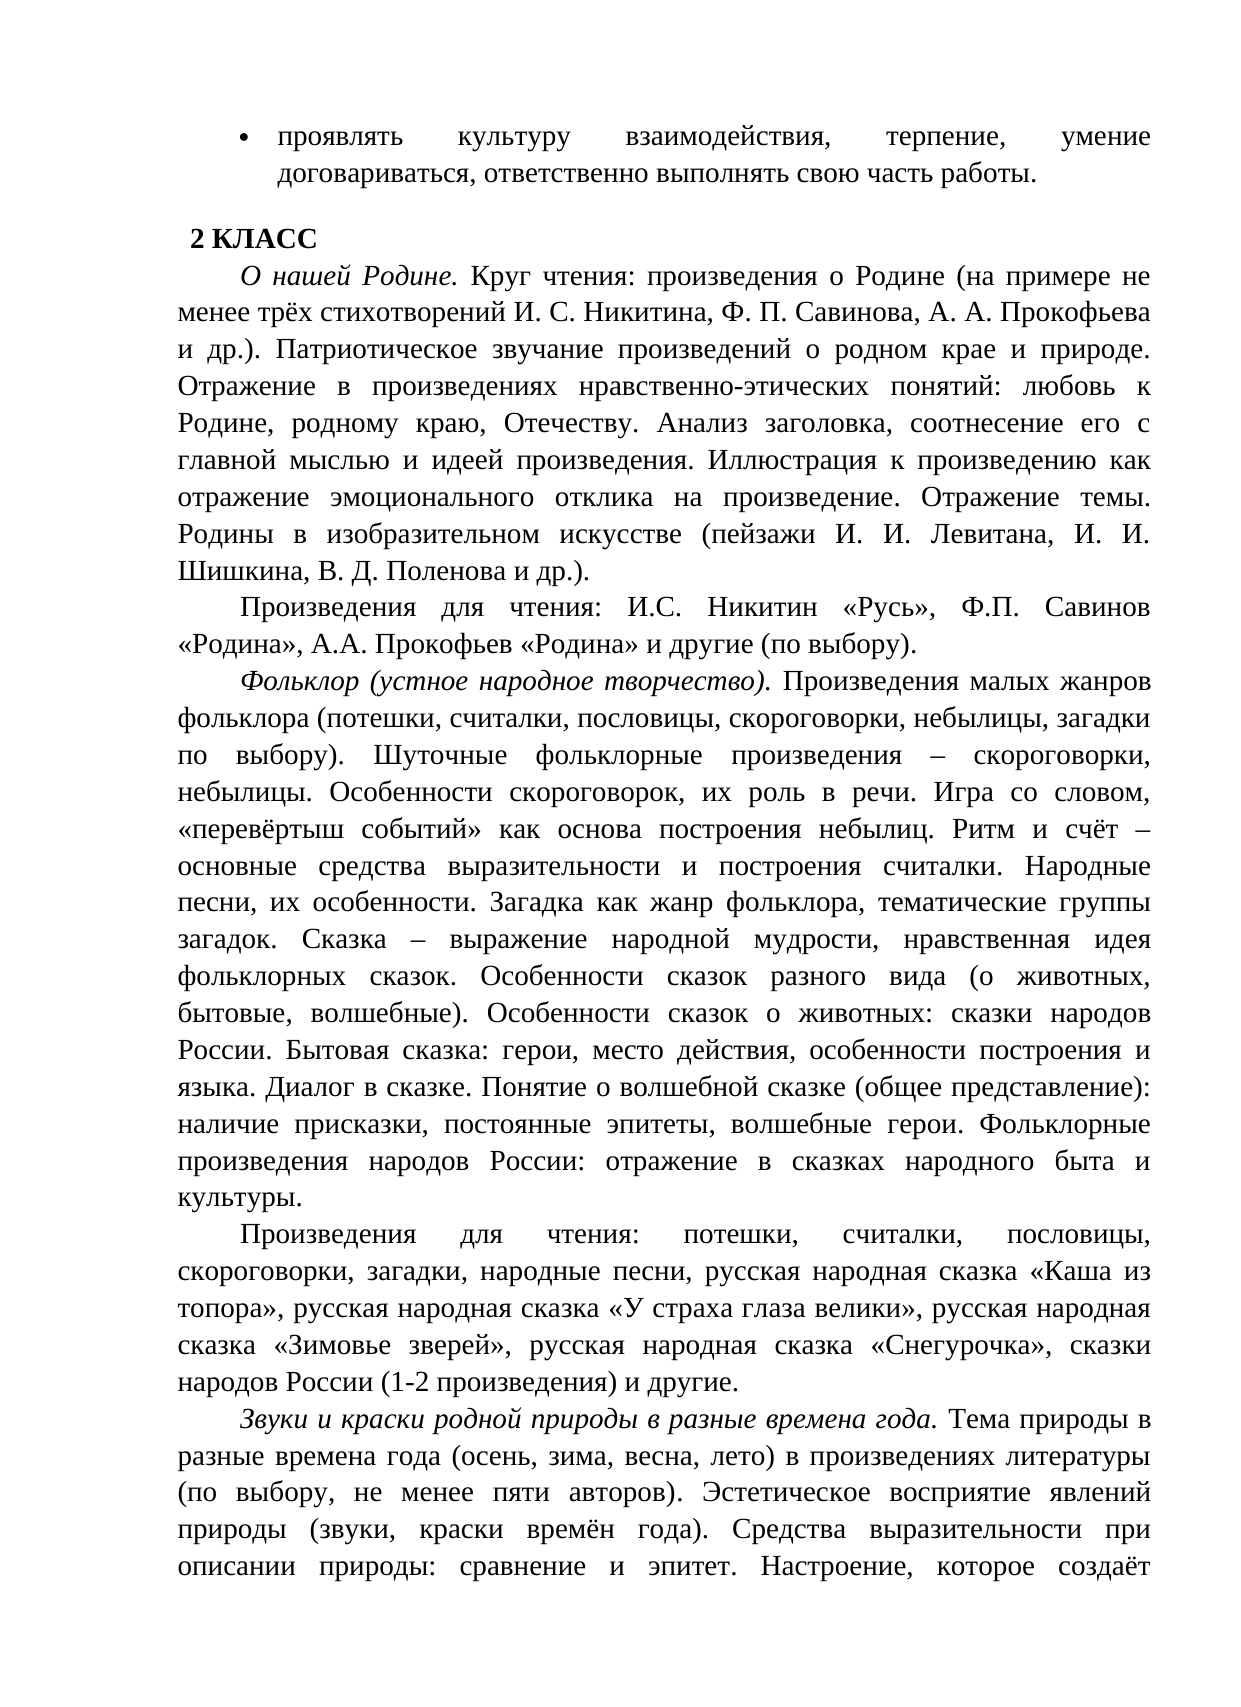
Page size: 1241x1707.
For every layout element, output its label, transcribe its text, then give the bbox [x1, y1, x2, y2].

text Произведения для чтения: И.С. Никитин «Русь», Ф.П. Савинов «Родина», А.А. Прокофьев «Родина» и другие (по выбору). [177, 589, 1152, 660]
text Произведения для чтения: потешки, считалки, пословицы, скороговорки, загадки, народные песни, русская народная сказка «Каша из топора», русская народная сказка «У страха глаза велики», русская народная сказка «Зимовье зверей», русская народная сказка «Снегурочка», сказки народов России (1-2 произведения) и другие. [177, 1216, 1152, 1397]
list проявлять культуру взаимодействия, терпение, умение договариваться, ответственно выполнять свою часть работы. [240, 118, 1152, 188]
text О нашей Родине. Круг чтения: произведения о Родине (на примере не менее трёх стихотворений И. С. Никитина, Ф. П. Савинова, А. А. Прокофьева и др.). Патриотическое звучание произведений о родном крае и природе. Отражение в произведениях нравственно-этических понятий: любовь к Родине, родному краю, Отечеству. Анализ заголовка, соотнесение его с главной мыслью и идеей произведения. Иллюстрация к произведению как отражение эмоционального отклика на произведение. Отражение темы. Родины в изобразительном искусстве (пейзажи И. И. Левитана, И. И. Шишкина, В. Д. Поленова и др.). [177, 258, 1152, 586]
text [177, 1401, 1152, 1582]
text 2 КЛАСС [190, 221, 1152, 254]
text Фольклор (устное народное творчество). Произведения малых жанров фольклора (потешки, считалки, пословицы, скороговорки, небылицы, загадки по выбору). Шуточные фольклорные произведения – скороговорки, небылицы. Особенности скороговорок, их роль в речи. Игра со словом, «перевёртыш событий» как основа построения небылиц. Ритм и счёт – основные средства выразительности и построения считалки. Народные песни, их особенности. Загадка как жанр фольклора, тематические группы загадок. Сказка – выражение народной мудрости, нравственная идея фольклорных сказок. Особенности сказок разного вида (о животных, бытовые, волшебные). Особенности сказок о животных: сказки народов России. Бытовая сказка: герои, место действия, особенности построения и языка. Диалог в сказке. Понятие о волшебной сказке (общее представление): наличие присказки, постоянные эпитеты, волшебные герои. Фольклорные произведения народов России: отражение в сказках народного быта и культуры. [177, 663, 1152, 1213]
